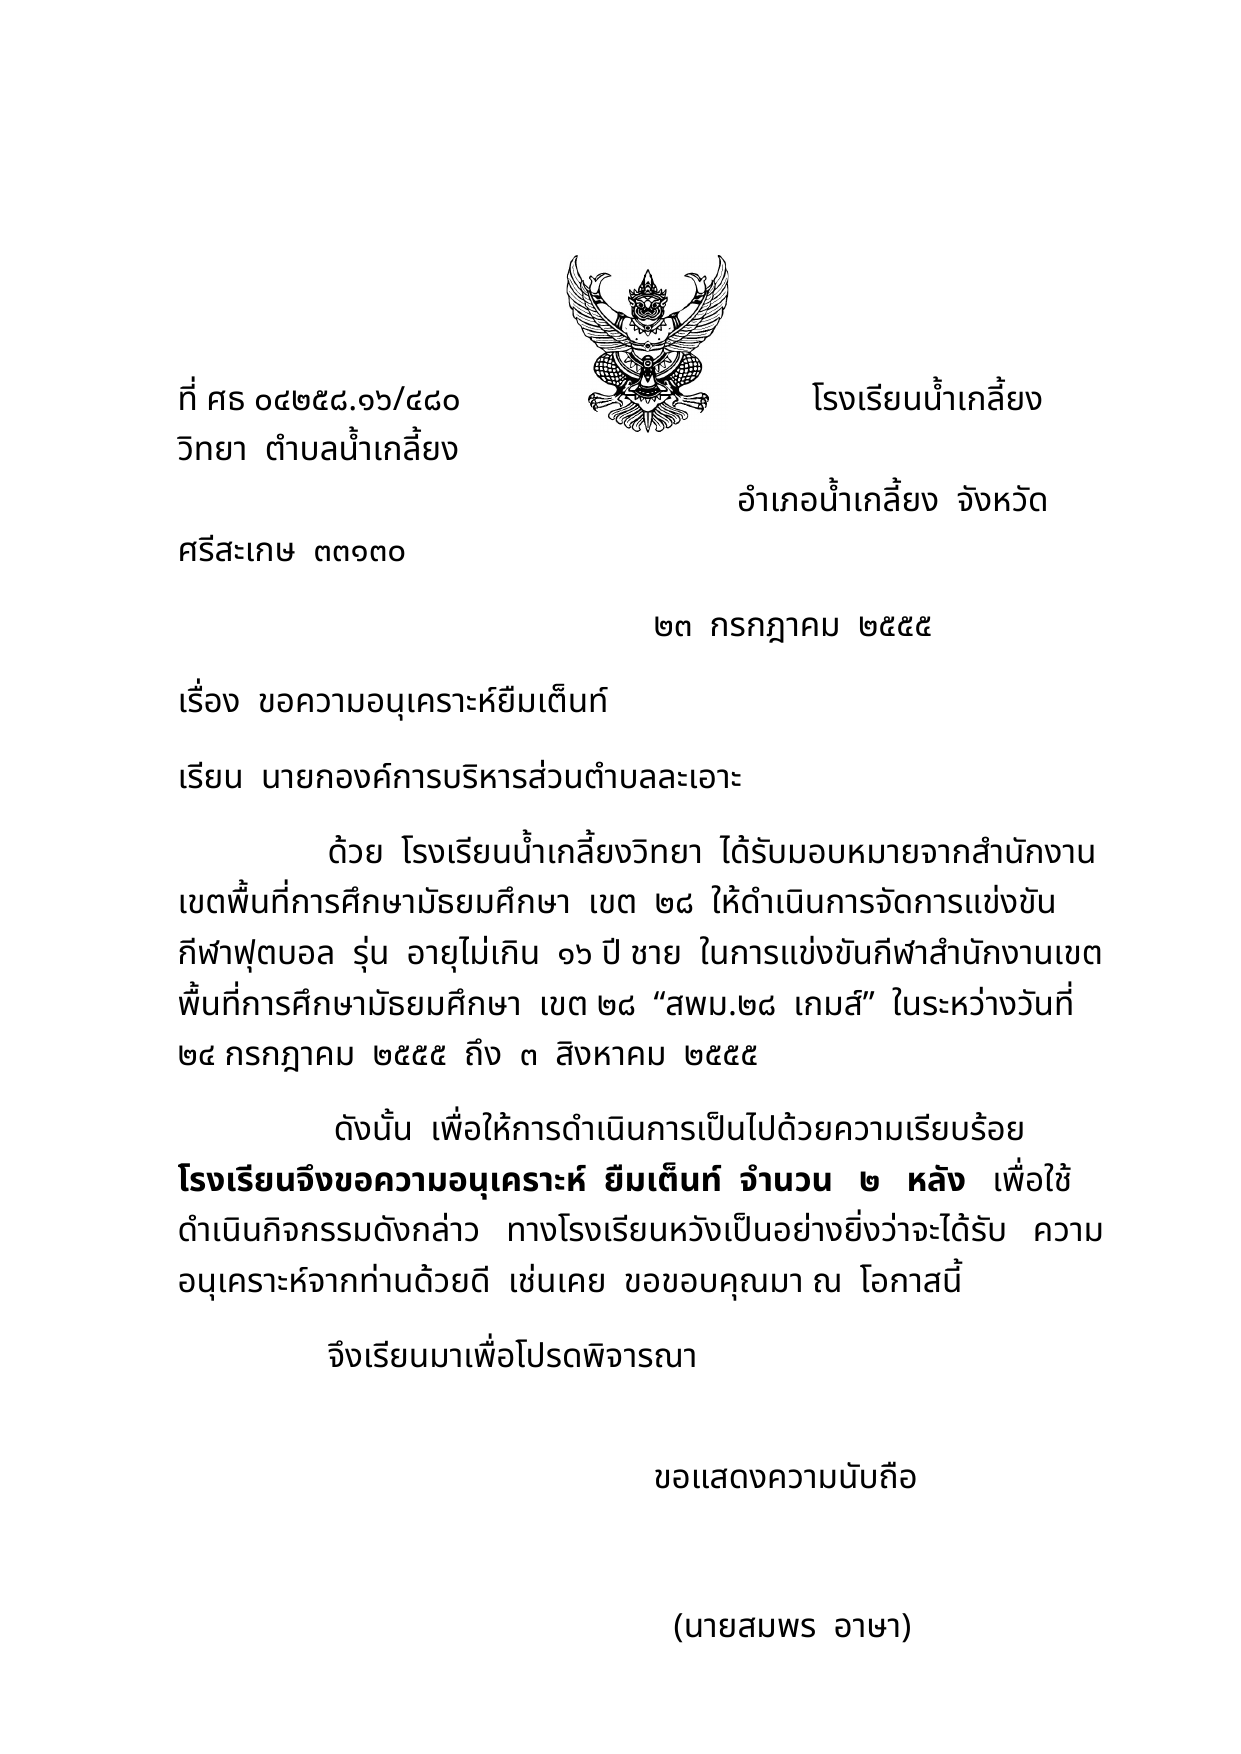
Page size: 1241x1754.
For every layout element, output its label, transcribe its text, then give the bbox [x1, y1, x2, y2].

text ที่ ศธ ๐๔๒๕๘.๑๖/๔๘๐ โรงเรียนน้ำเกลี้ยงวิทยา ตำบลน้ำเกลี้ยง [177, 374, 1107, 476]
text ๒๓ กรกฎาคม ๒๕๕๕ [177, 601, 1107, 652]
text เรื่อง ขอความอนุเคราะห์ยืมเต็นท์ [177, 677, 1107, 728]
text ขอแสดงความนับถือ [177, 1453, 1107, 1503]
text (นายสมพร อาษา) [177, 1602, 1107, 1652]
text ดังนั้น เพื่อให้การดำเนินการเป็นไปด้วยความเรียบร้อย โรงเรียนจึงขอความอนุเคราะห์ ยืมเต็นท์ จำนวน ๒ หลัง เพื่อใช้ดำเนินกิจกรรมดังกล่าว ทางโรงเรียนหวังเป็นอย่างยิ่งว่าจะได้รับ ความอนุเคราะห์จากท่านด้วยดี เช่นเคย ขอขอบคุณมา ณ โอกาสนี้ [177, 1105, 1107, 1307]
text ด้วย โรงเรียนน้ำเกลี้ยงวิทยา ได้รับมอบหมายจากสำนักงานเขตพื้นที่การศึกษามัธยมศึกษา เขต ๒๘ ให้ดำเนินการจัดการแข่งขันกีฬาฟุตบอล รุ่น อายุไม่เกิน ๑๖ ปี ชาย ในการแข่งขันกีฬาสำนักงานเขตพื้นที่การศึกษามัธยมศึกษา เขต ๒๘ “สพม.๒๘ เกมส์” ในระหว่างวันที่ ๒๔ กรกฎาคม ๒๕๕๕ ถึง ๓ สิงหาคม ๒๕๕๕ [177, 828, 1107, 1080]
picture [566, 255, 729, 374]
text อำเภอน้ำเกลี้ยง จังหวัดศรีสะเกษ ๓๓๑๓๐ [177, 476, 1107, 576]
text เรียน นายกองค์การบริหารส่วนตำบลละเอาะ [177, 753, 1107, 803]
text จึงเรียนมาเพื่อโปรดพิจารณา [252, 1332, 1107, 1382]
